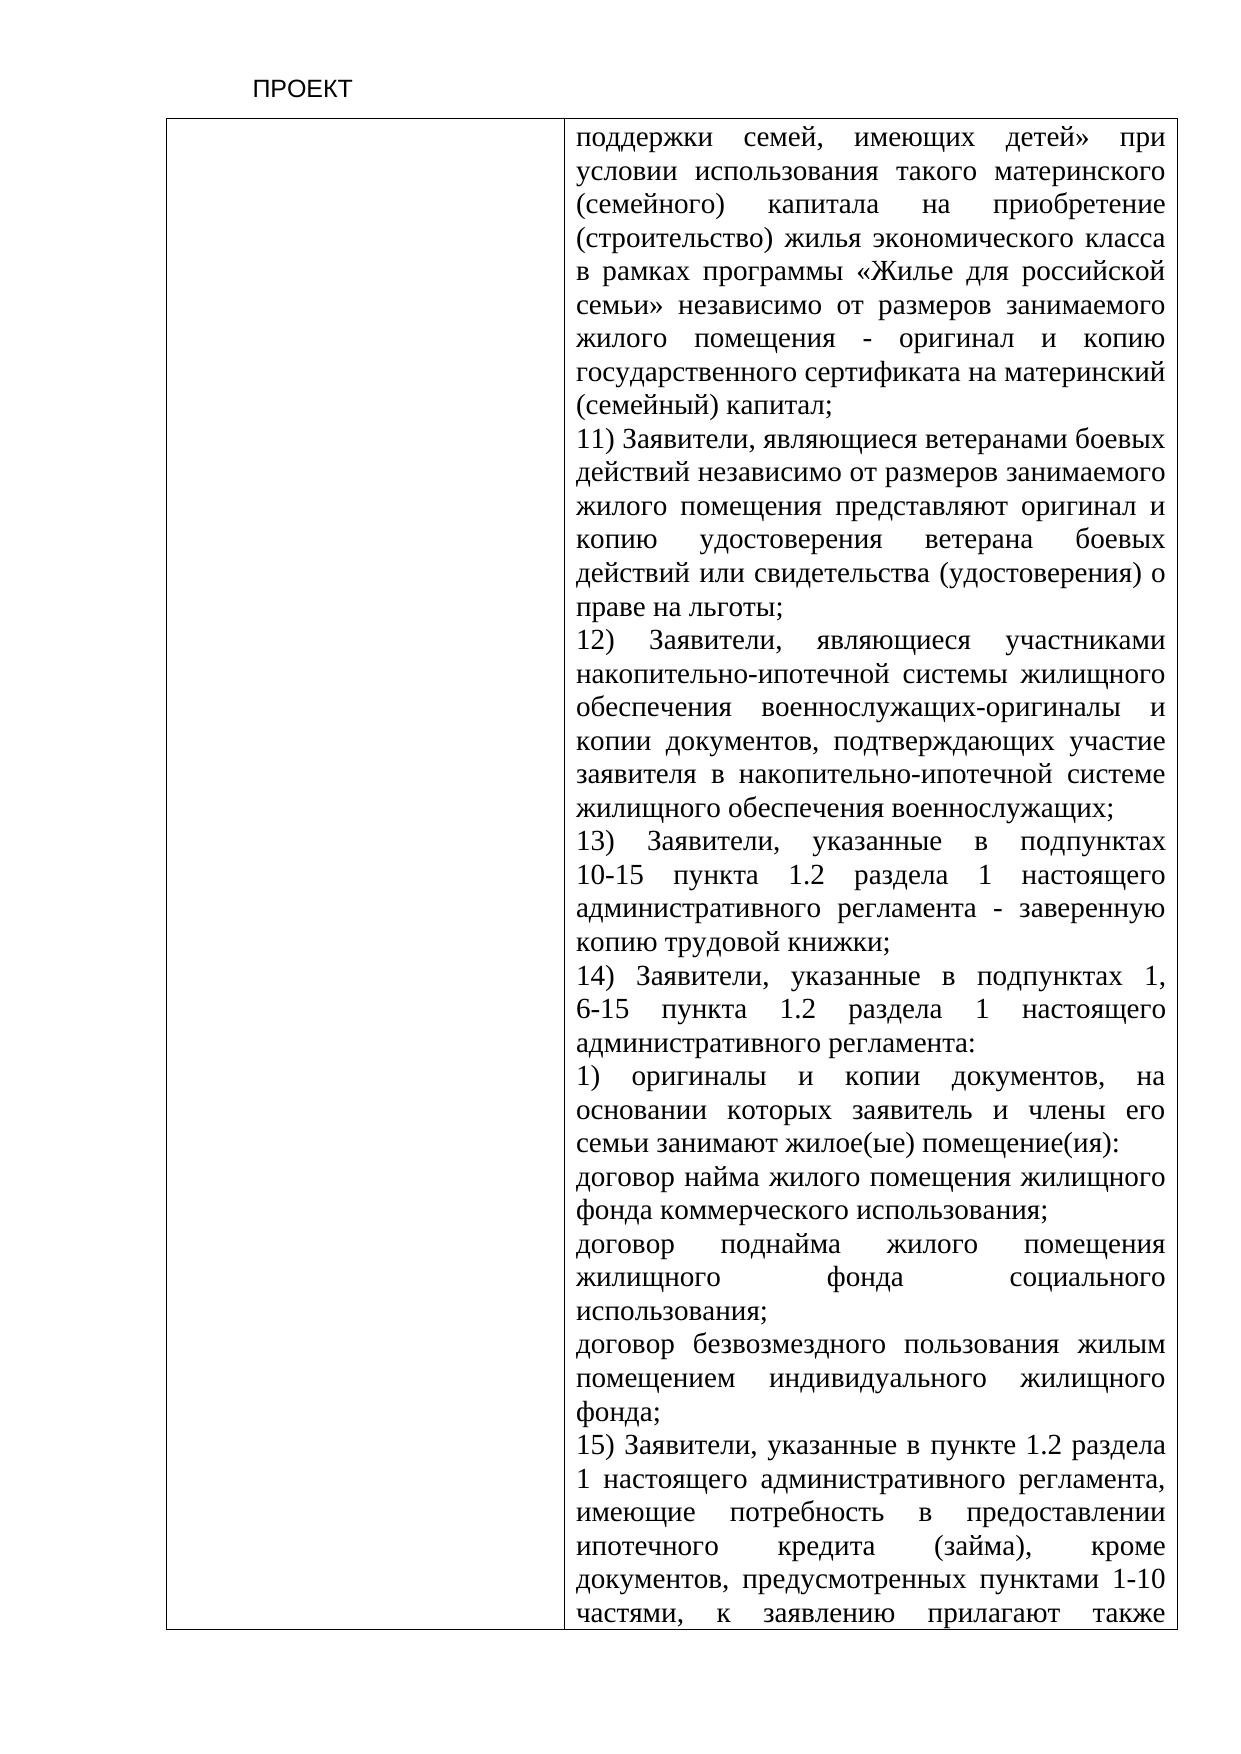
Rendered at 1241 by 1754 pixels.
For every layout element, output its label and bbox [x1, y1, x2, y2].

table_cell [565, 119, 1177, 1628]
table_cell [167, 119, 564, 1628]
